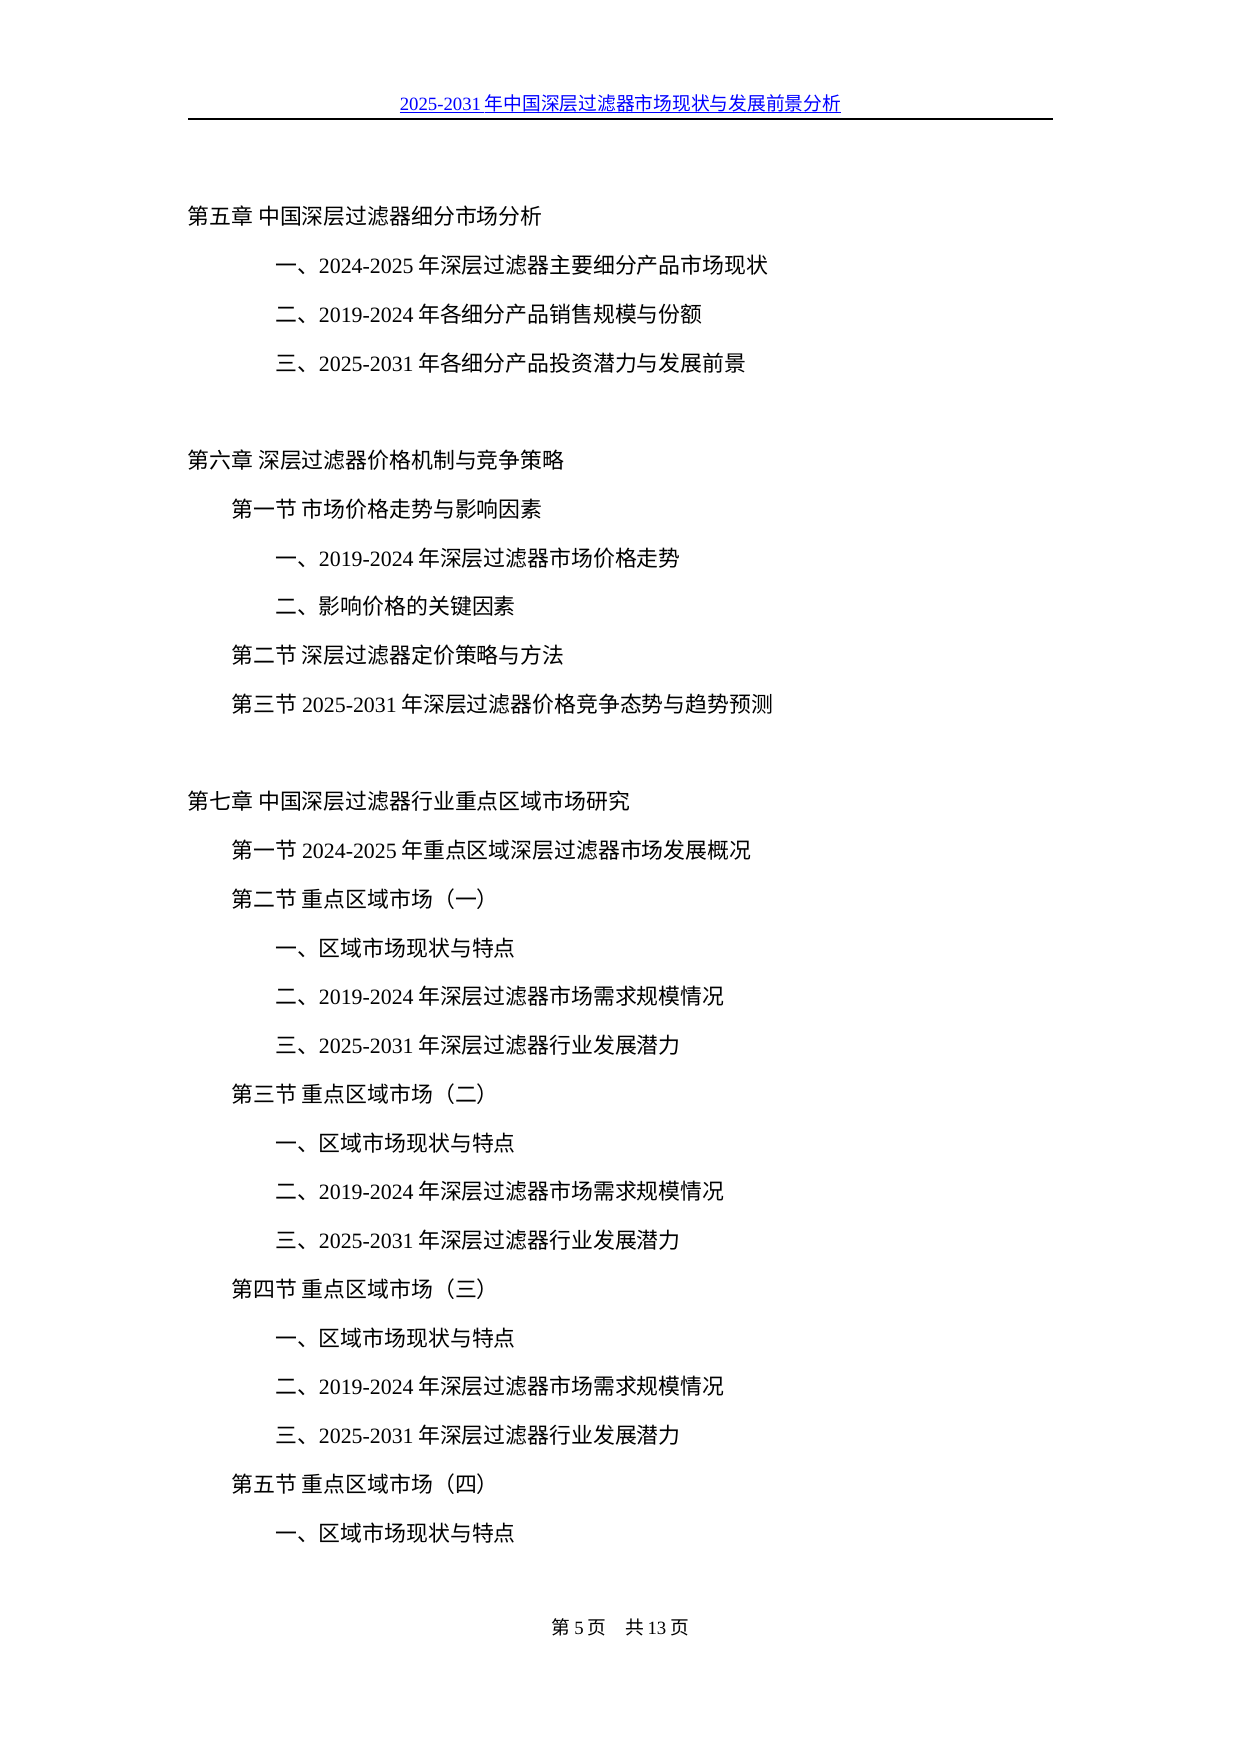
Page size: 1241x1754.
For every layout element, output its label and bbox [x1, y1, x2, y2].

text [187, 150, 1053, 1548]
